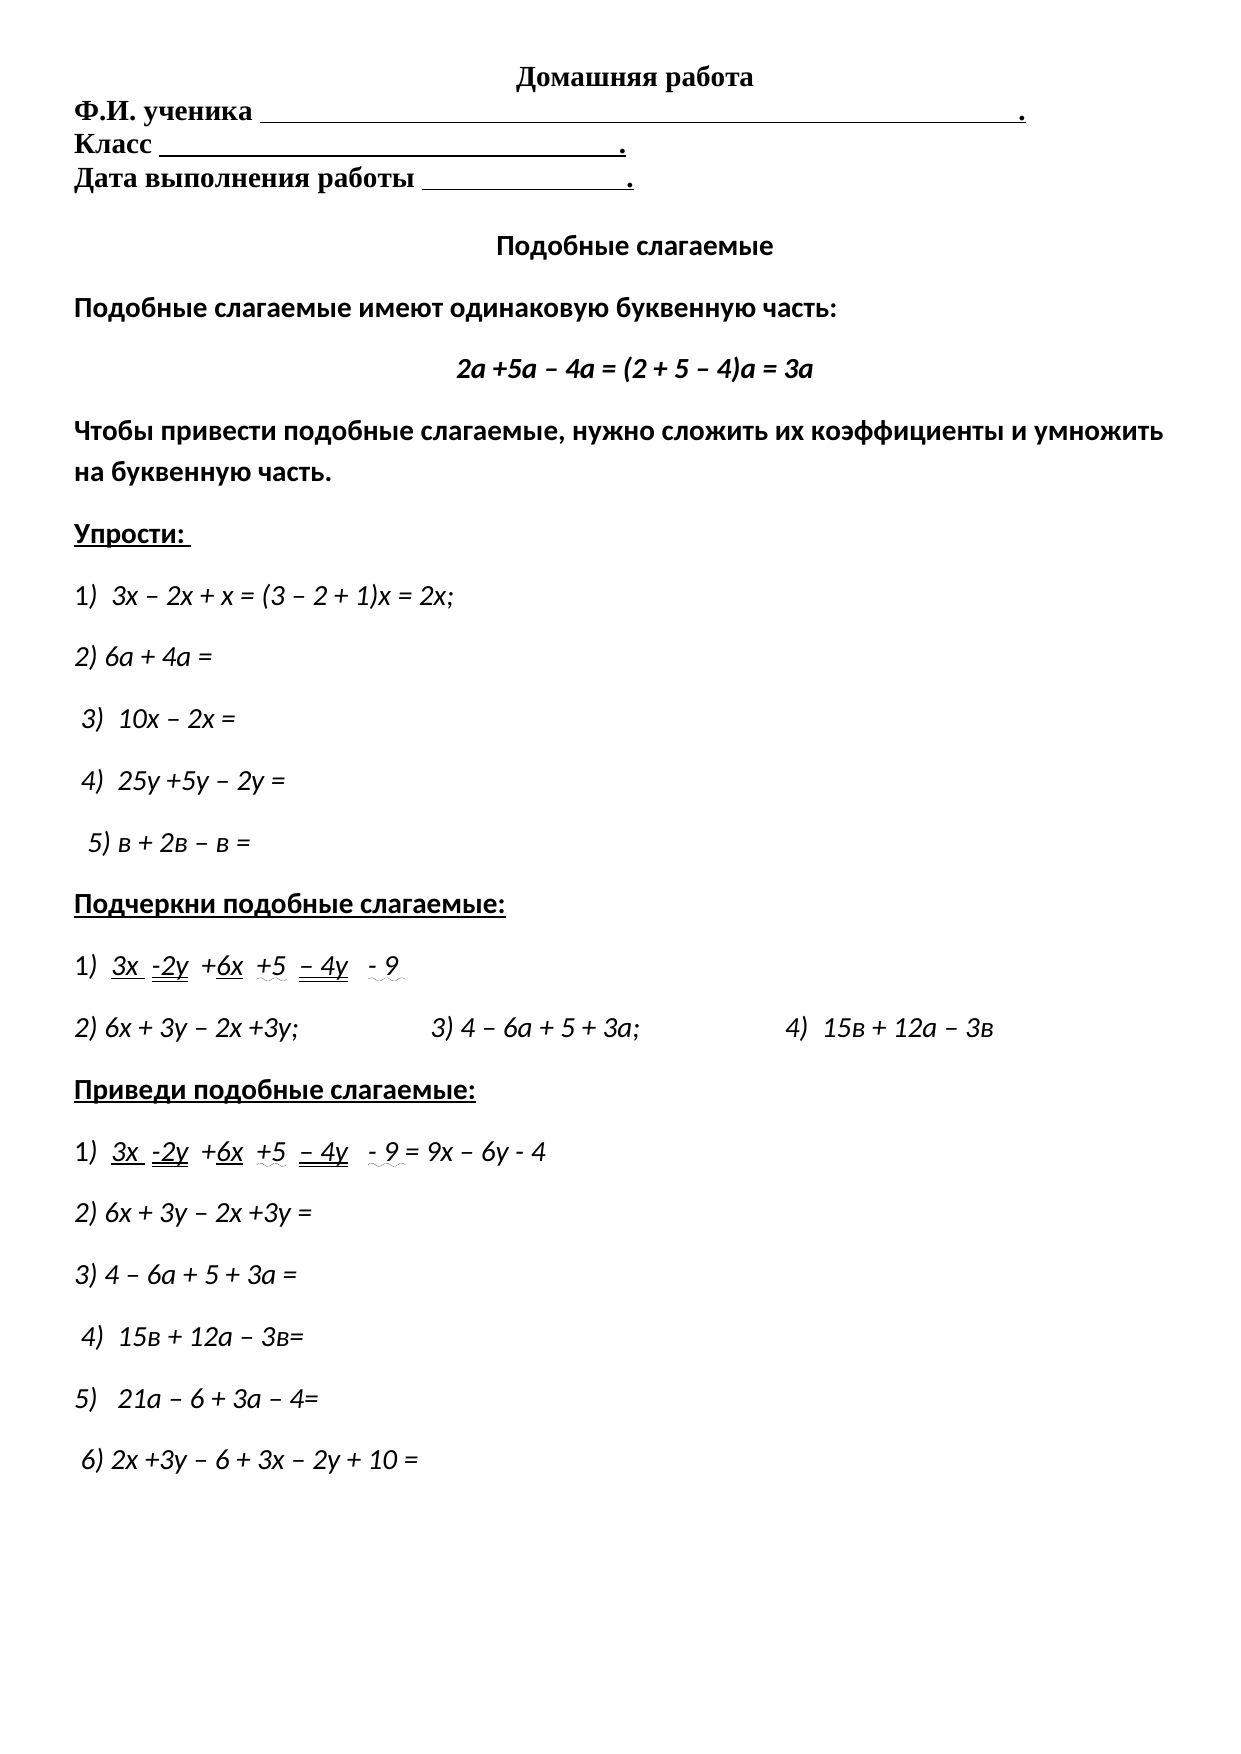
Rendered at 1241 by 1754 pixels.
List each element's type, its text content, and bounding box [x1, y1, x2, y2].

text Ф.И. ученика . [74, 93, 1196, 126]
text Подобные слагаемые имеют одинаковую буквенную часть: [74, 289, 1196, 324]
text Подобные слагаемые [74, 227, 1196, 262]
text 3) 4 – 6а + 5 + 3а = [74, 1256, 1196, 1292]
text Домашняя работа [74, 59, 1196, 93]
text Приведи подобные слагаемые: [74, 1071, 1196, 1106]
text 2) 6х + 3у – 2х +3у = [74, 1194, 1196, 1230]
text 6) 2х +3у – 6 + 3х – 2у + 10 = [74, 1441, 1196, 1477]
text 4) 15в + 12а – 3в= [74, 1318, 1196, 1353]
text Подчеркни подобные слагаемые: [74, 886, 1196, 921]
text 5) 21а – 6 + 3а – 4= [74, 1380, 1196, 1415]
text 1) 3х – 2х + х = (3 – 2 + 1)х = 2х; [74, 577, 1196, 612]
text 4) 25у +5у – 2у = [74, 762, 1196, 798]
text 2а +5а – 4а = (2 + 5 – 4)а = 3а [74, 350, 1196, 386]
text Класс . [74, 126, 1196, 160]
text 2) 6х + 3у – 2х +3у; 3) 4 – 6а + 5 + 3а; 4) 15в + 12а – 3в [74, 1009, 1196, 1045]
text 3) 10х – 2х = [74, 700, 1196, 736]
text 1) 3х -2у +6х +5 – 4у - 9 [74, 947, 1196, 983]
text 2) 6а + 4а = [74, 638, 1196, 674]
text Дата выполнения работы . [74, 160, 1196, 193]
text Чтобы привести подобные слагаемые, нужно сложить их коэффициенты и умножить на буквенную часть. [74, 412, 1196, 489]
text Упрости: [74, 515, 1196, 551]
text 1) 3х -2у +6х +5 – 4у - 9 = 9х – 6у - 4 [74, 1133, 1196, 1168]
text 5) в + 2в – в = [74, 824, 1196, 859]
